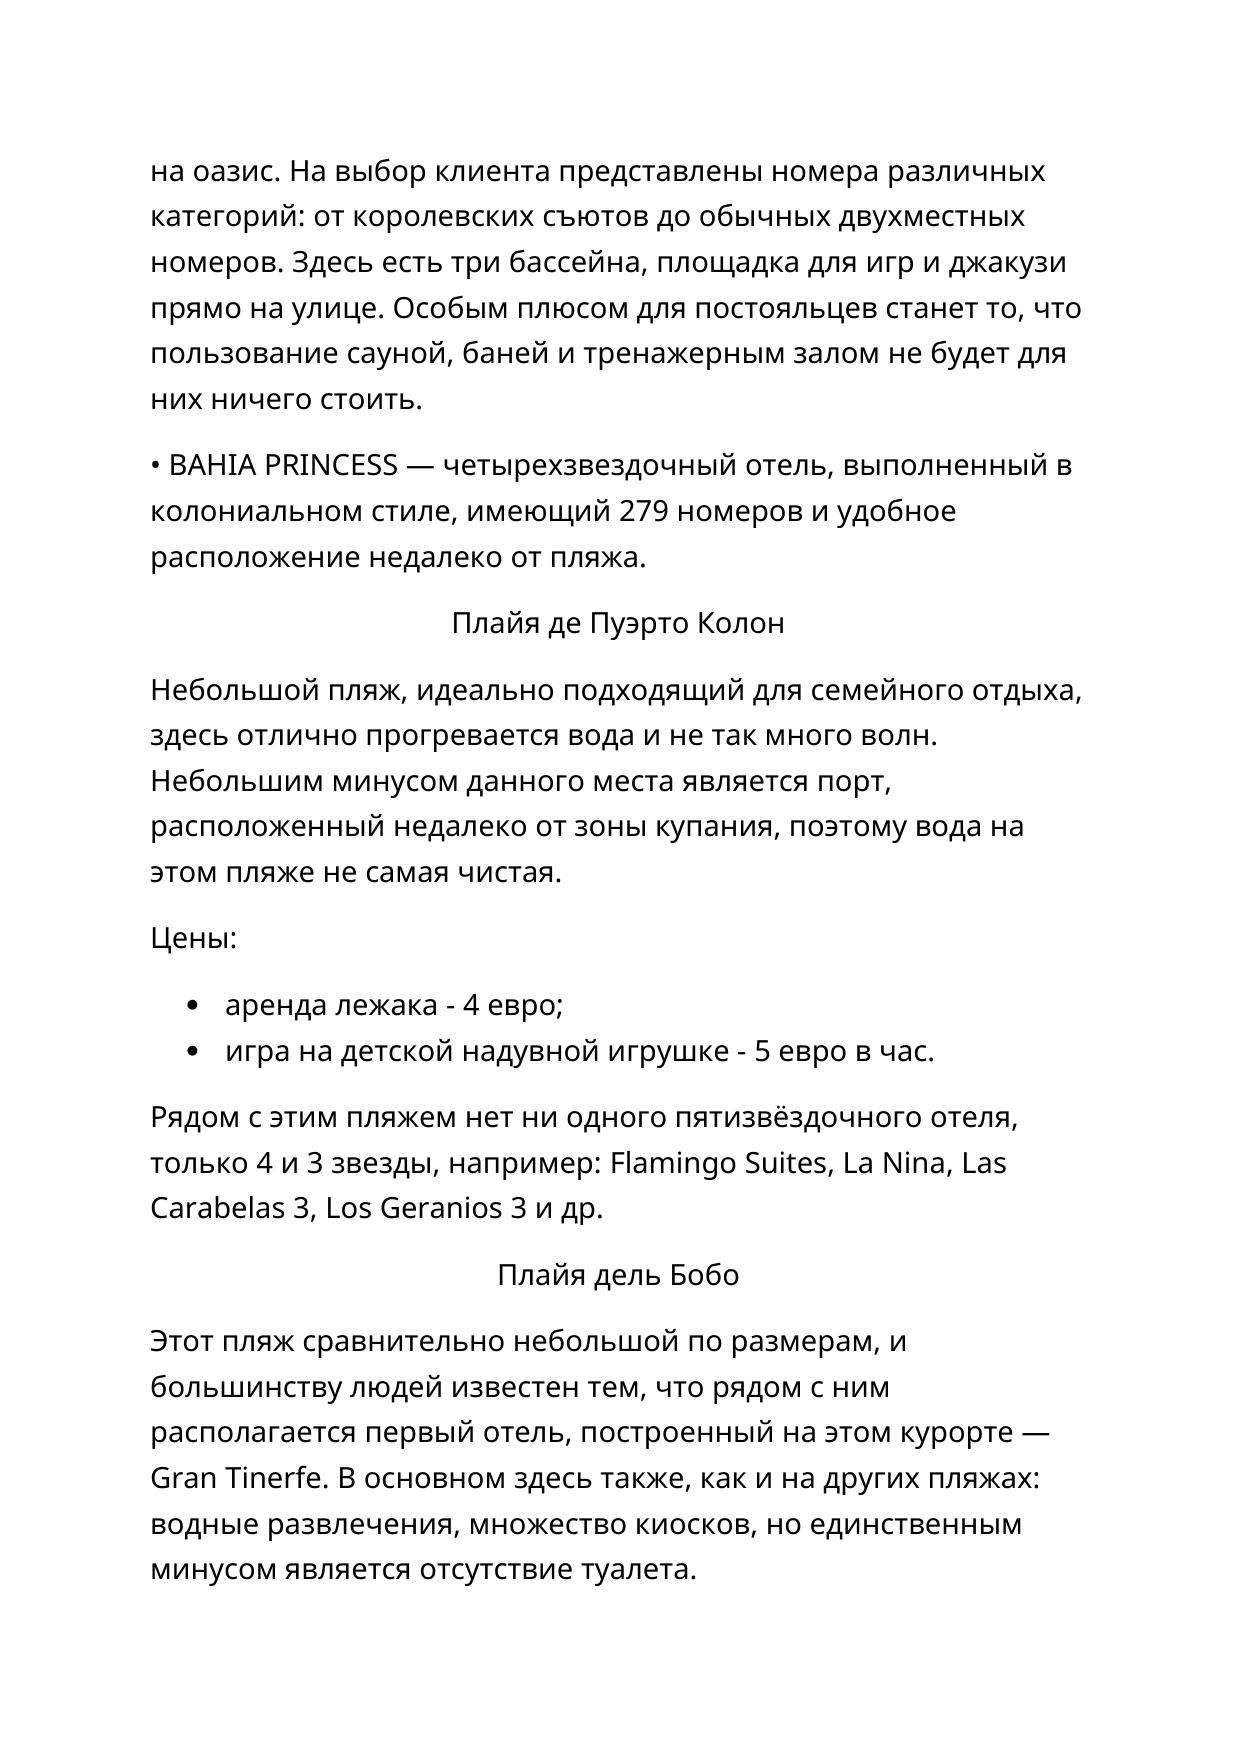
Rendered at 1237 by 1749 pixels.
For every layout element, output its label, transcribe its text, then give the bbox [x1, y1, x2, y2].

list аренда лежака - 4 евро; [187, 984, 1086, 1024]
text Цены: [150, 918, 1086, 957]
text Рядом с этим пляжем нет ни одного пятизвёздочного отеля, только 4 и 3 звезды, например: Flamingo Suites, La Nina, Las Carabelas 3, Los Geranios 3 и др. [150, 1096, 1086, 1227]
text Этот пляж сравнительно небольшой по размерам, и большинству людей известен тем, что рядом с ним располагается первый отель, построенный на этом курорте — Gran Tinerfe. В основном здесь также, как и на других пляжах: водные развлечения, множество киосков, но единственным минусом является отсутствие туалета. [150, 1320, 1086, 1588]
text Плайя дель Бобо [150, 1254, 1086, 1294]
text Плайя де Пуэрто Колон [150, 602, 1086, 642]
text • BAHIA PRINCESS — четырехзвездочный отель, выполненный в колониальном стиле, имеющий 279 номеров и удобное расположение недалеко от пляжа. [150, 444, 1086, 576]
list игра на детской надувной игрушке - 5 евро в час. [187, 1030, 1086, 1069]
text Небольшой пляж, идеально подходящий для семейного отдыха, здесь отлично прогревается вода и не так много волн. Небольшим минусом данного места является порт, расположенный недалеко от зоны купания, поэтому вода на этом пляже не самая чистая. [150, 669, 1086, 891]
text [150, 150, 1086, 418]
